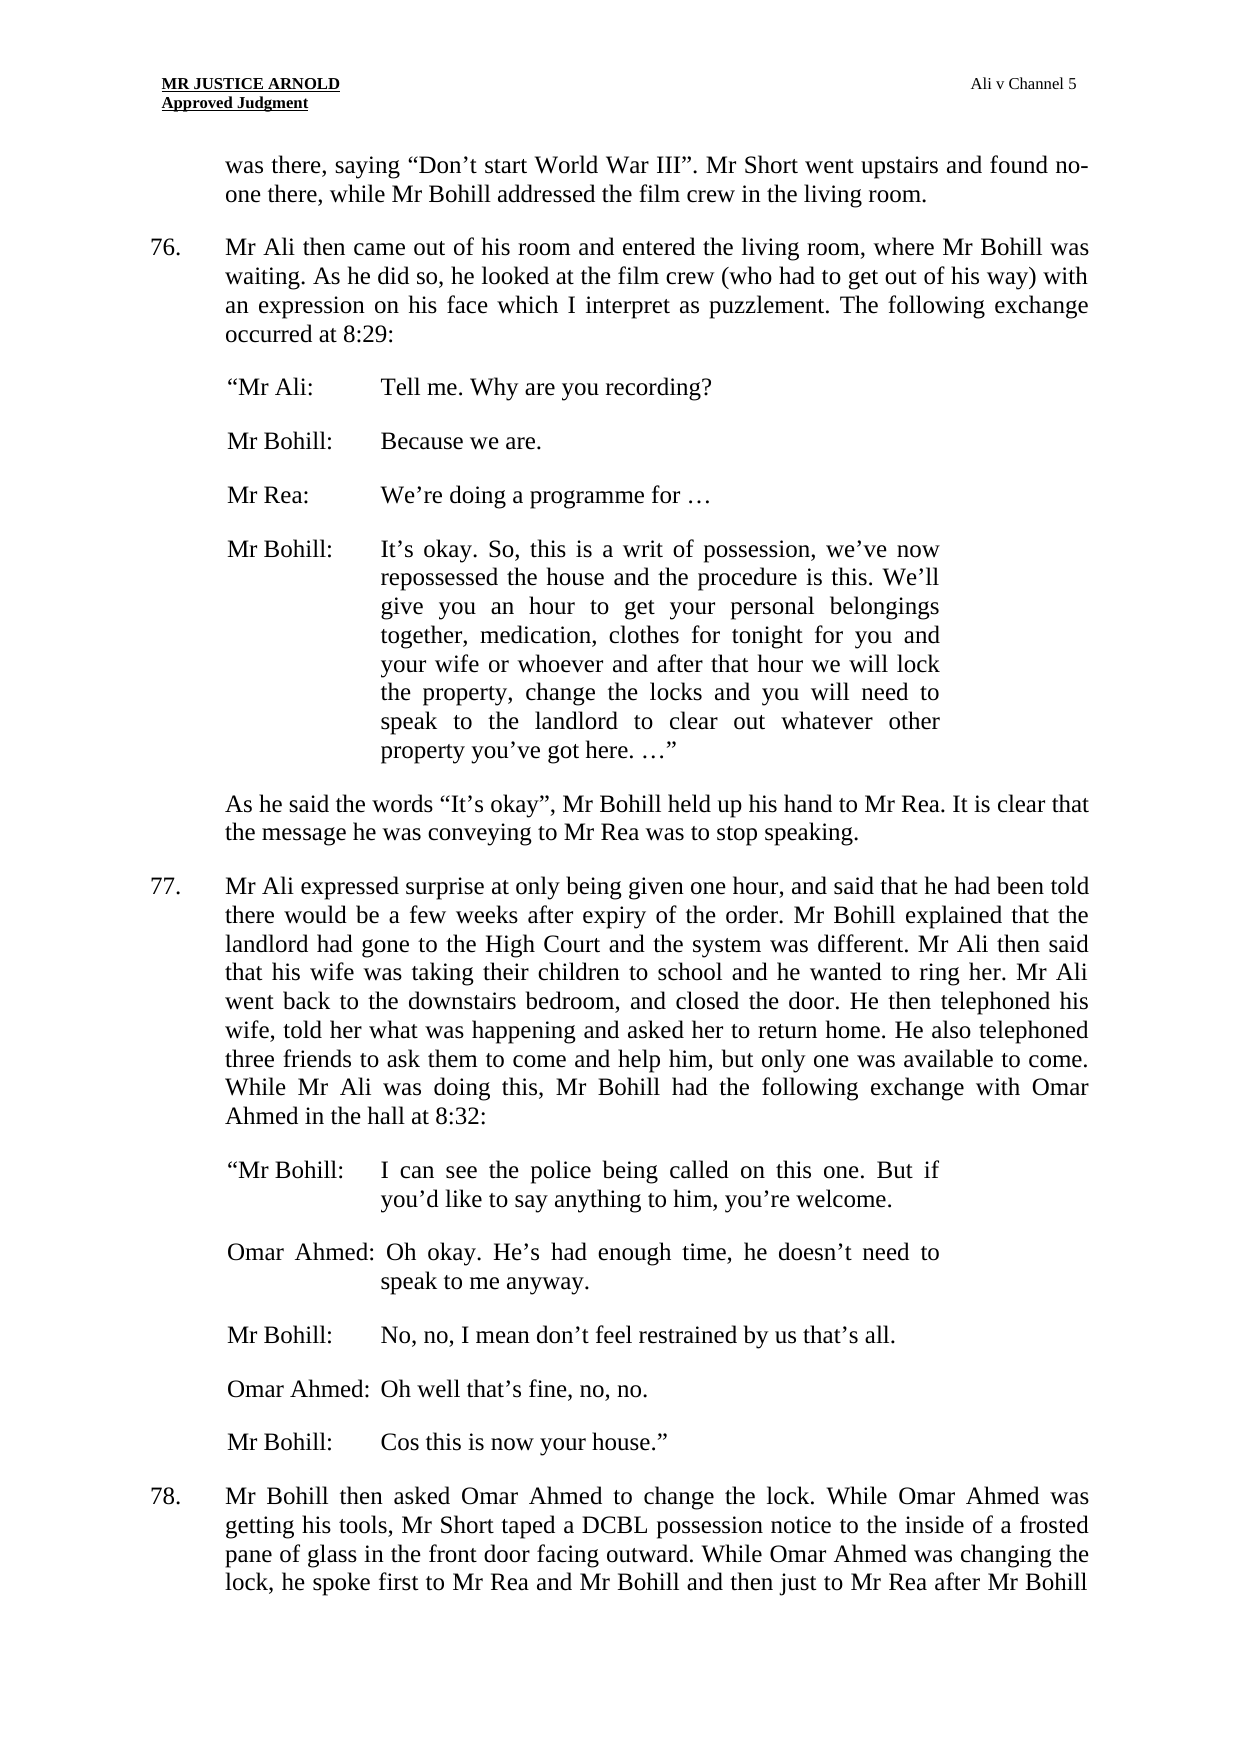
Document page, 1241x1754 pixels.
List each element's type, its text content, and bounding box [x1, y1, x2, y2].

text Mr Bohill: No, no, I mean don’t feel restrained by us that’s all. [227, 1320, 940, 1349]
text Omar Ahmed: Oh okay. He’s had enough time, he doesn’t need to speak to me anyway. [227, 1237, 940, 1295]
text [150, 1481, 1090, 1596]
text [150, 150, 1090, 207]
text “Mr Ali: Tell me. Why are you recording? [227, 372, 940, 401]
text Mr Bohill: Cos this is now your house.” [227, 1427, 940, 1456]
text Mr Bohill: It’s okay. So, this is a writ of possession, we’ve now repossessed the house and the procedure is this. We’ll give you an hour to get your personal belongings together, medication, clothes for tonight for you and your wife or whoever and after that hour we will lock the property, change the locks and you will need to speak to the landlord to clear out whatever other property you’ve got here. …” [227, 534, 940, 764]
text Mr Ali then came out of his room and entered the living room, where Mr Bohill was waiting. As he did so, he looked at the film crew (who had to get out of his way) with an expression on his face which I interpret as puzzlement. The following exchange occurred at 8:29: [150, 232, 1090, 347]
text “Mr Bohill: I can see the police being called on this one. But if you’d like to say anything to him, you’re welcome. [227, 1155, 940, 1212]
text Mr Rea: We’re doing a programme for … [227, 480, 940, 509]
text Mr Bohill: Because we are. [227, 426, 940, 455]
list As he said the words “It’s okay”, Mr Bohill held up his hand to Mr Rea. It is clear that the message he was conveying to Mr Rea was to stop speaking. [225, 789, 1090, 846]
text Mr Ali expressed surprise at only being given one hour, and said that he had been told there would be a few weeks after expiry of the order. Mr Bohill explained that the landlord had gone to the High Court and the system was different. Mr Ali then said that his wife was taking their children to school and he wanted to ring her. Mr Ali went back to the downstairs bedroom, and closed the door. He then telephoned his wife, told her what was happening and asked her to return home. He also telephoned three friends to ask them to come and help him, but only one was available to come. While Mr Ali was doing this, Mr Bohill had the following exchange with Omar Ahmed in the hall at 8:32: [150, 871, 1090, 1130]
text Omar Ahmed: Oh well that’s fine, no, no. [227, 1374, 940, 1402]
